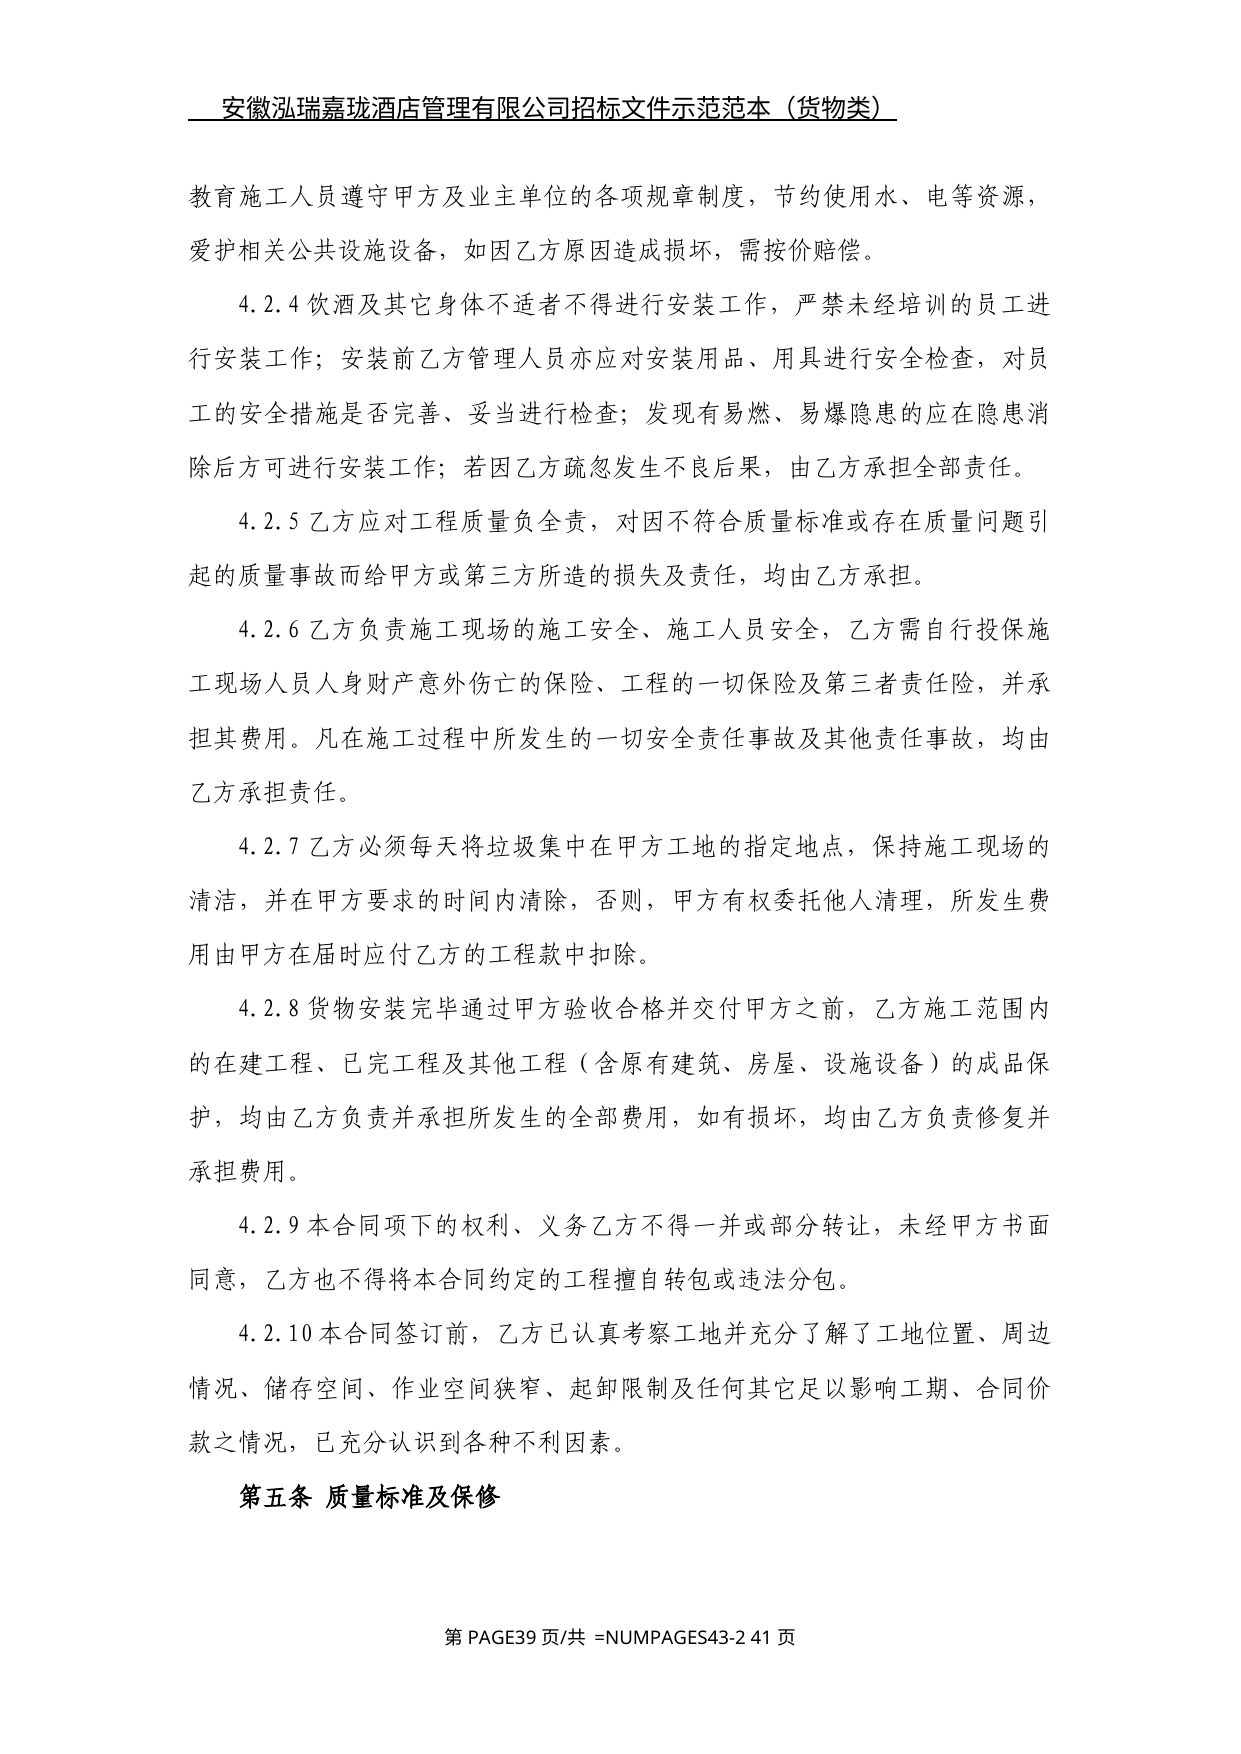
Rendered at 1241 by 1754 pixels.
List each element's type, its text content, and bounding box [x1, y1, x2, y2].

text 4.2.10本合同签订前，乙方已认真考察工地并充分了解了工地位置、周边情况、储存空间、作业空间狭窄、起卸限制及任何其它足以影响工期、合同价款之情况，已充分认识到各种不利因素。 [187, 1299, 1053, 1462]
text 4.2.4饮酒及其它身体不适者不得进行安装工作，严禁未经培训的员工进行安装工作；安装前乙方管理人员亦应对安装用品、用具进行安全检查，对员工的安全措施是否完善、妥当进行检查；发现有易燃、易爆隐患的应在隐患消除后方可进行安装工作；若因乙方疏忽发生不良后果，由乙方承担全部责任。 [187, 270, 1053, 487]
text 4.2.5乙方应对工程质量负全责，对因不符合质量标准或存在质量问题引起的质量事故而给甲方或第三方所造的损失及责任，均由乙方承担。 [187, 487, 1053, 595]
text 第五条 质量标准及保修 [187, 1462, 1053, 1516]
text 4.2.7乙方必须每天将垃圾集中在甲方工地的指定地点，保持施工现场的清洁，并在甲方要求的时间内清除，否则，甲方有权委托他人清理，所发生费用由甲方在届时应付乙方的工程款中扣除。 [187, 812, 1053, 974]
text 4.2.8货物安装完毕通过甲方验收合格并交付甲方之前，乙方施工范围内的在建工程、已完工程及其他工程（含原有建筑、房屋、设施设备）的成品保护，均由乙方负责并承担所发生的全部费用，如有损坏，均由乙方负责修复并承担费用。 [187, 974, 1053, 1191]
text 4.2.9本合同项下的权利、义务乙方不得一并或部分转让，未经甲方书面同意，乙方也不得将本合同约定的工程擅自转包或违法分包。 [187, 1191, 1053, 1299]
text 4.2.6乙方负责施工现场的施工安全、施工人员安全，乙方需自行投保施工现场人员人身财产意外伤亡的保险、工程的一切保险及第三者责任险，并承担其费用。凡在施工过程中所发生的一切安全责任事故及其他责任事故，均由乙方承担责任。 [187, 595, 1053, 812]
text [187, 162, 1053, 270]
